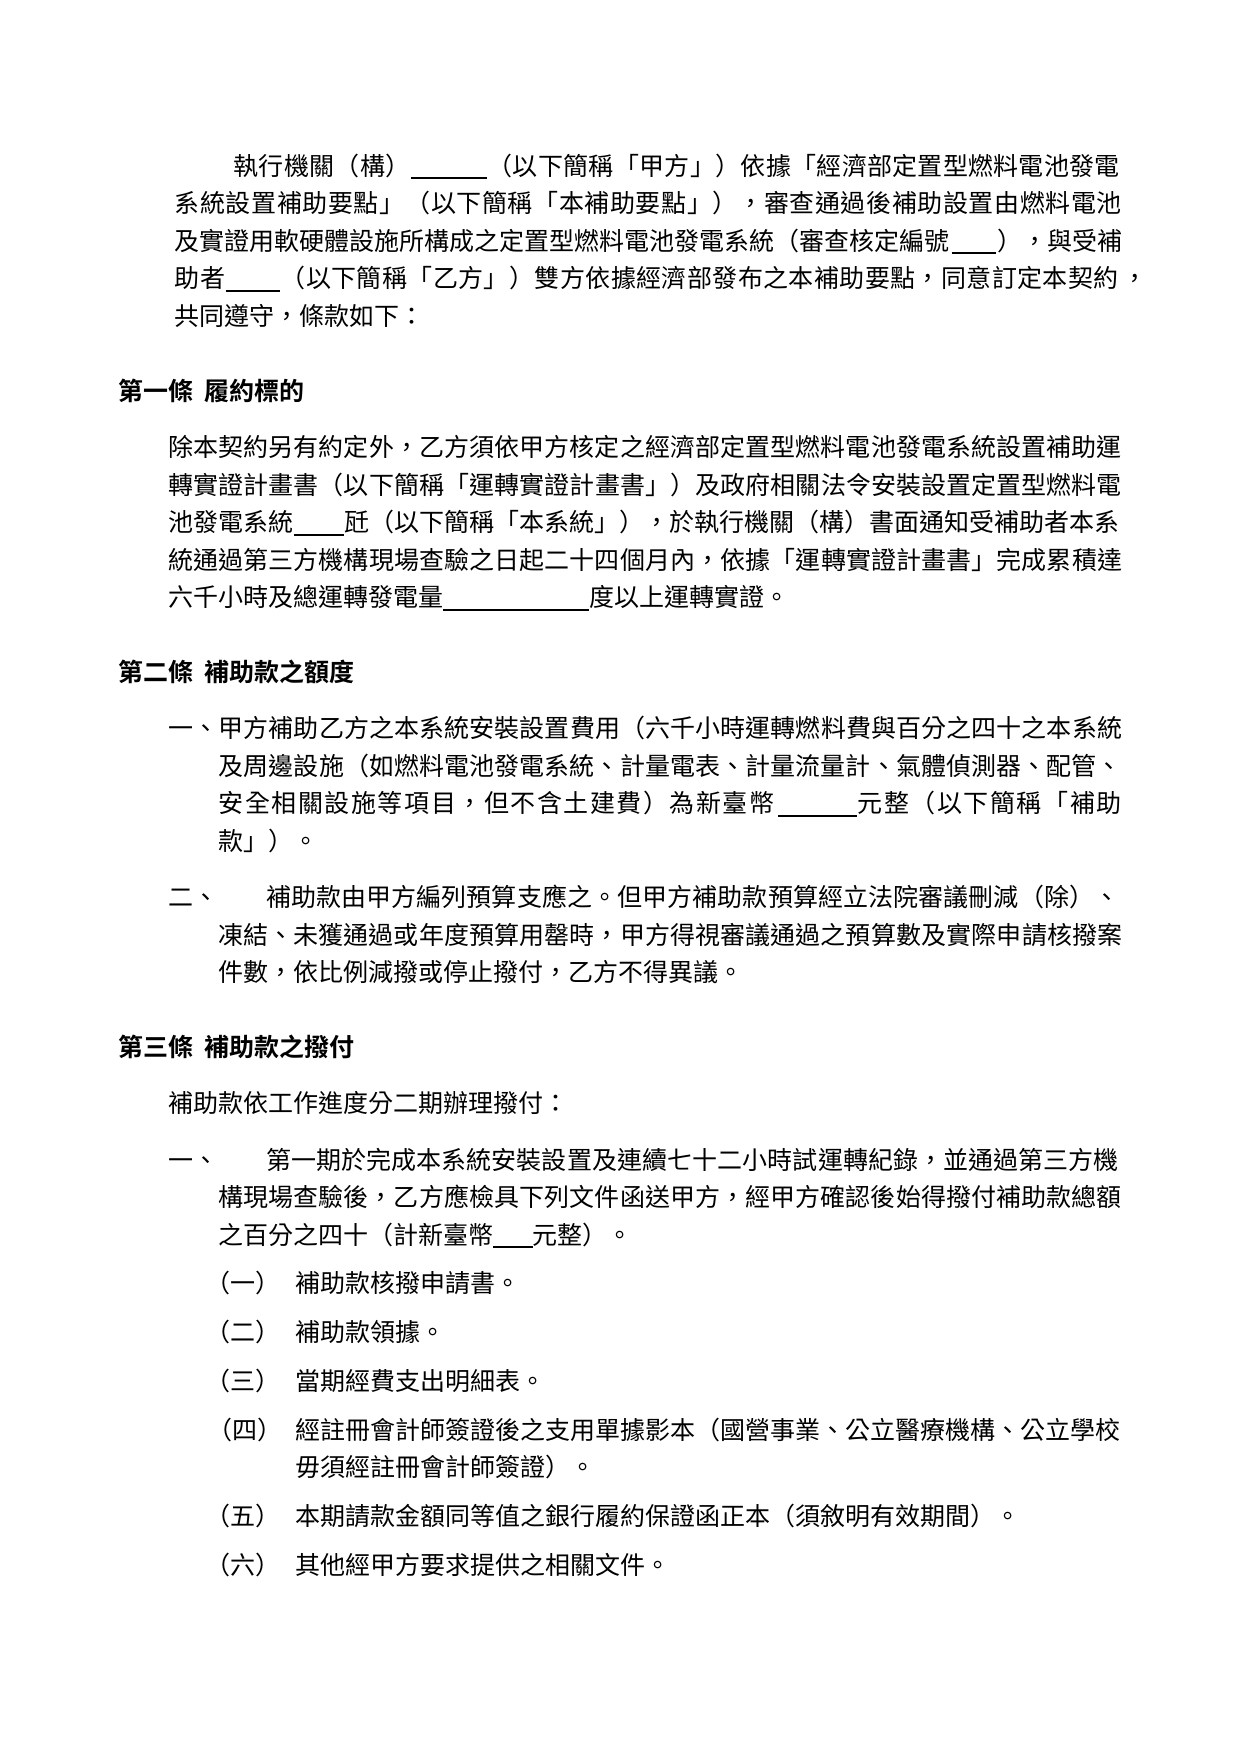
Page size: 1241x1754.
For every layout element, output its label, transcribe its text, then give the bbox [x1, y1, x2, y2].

text 第三條 補助款之撥付 [118, 1027, 1122, 1064]
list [207, 1409, 1122, 1484]
list 補助款由甲方編列預算支應之。但甲方補助款預算經立法院審議刪減（除）、凍結、未獲通過或年度預算用罄時，甲方得視審議通過之預算數及實際申請核撥案件數，依比例減撥或停止撥付，乙方不得異議。 [168, 877, 1122, 989]
text 除本契約另有約定外，乙方須依甲方核定之經濟部定置型燃料電池發電系統設置補助運轉實證計畫書（以下簡稱「運轉實證計畫書」）及政府相關法令安裝設置定置型燃料電池發電系統 瓩（以下簡稱「本系統」），於執行機關（構）書面通知受補助者本系統通過第三方機構現場查驗之日起二十四個月內，依據「運轉實證計畫書」完成累積達六千小時及總運轉發電量 度以上運轉實證。 [168, 427, 1122, 614]
list 補助款領據。 [206, 1312, 1122, 1349]
list 補助款核撥申請書。 [206, 1263, 1122, 1301]
list 第一期於完成本系統安裝設置及連續七十二小時試運轉紀錄，並通過第三方機構現場查驗後，乙方應檢具下列文件函送甲方，經甲方確認後始得撥付補助款總額之百分之四十（計新臺幣 元整）。 [168, 1139, 1122, 1252]
list 當期經費支出明細表。 [206, 1361, 1122, 1398]
text 第一條 履約標的 [118, 371, 1122, 408]
list 本期請款金額同等值之銀行履約保證函正本（須敘明有效期間）。 [206, 1496, 1122, 1533]
list 其他經甲方要求提供之相關文件。 [206, 1544, 1122, 1582]
text 補助款依工作進度分二期辦理撥付： [118, 1083, 1122, 1121]
text 執行機關（構） （以下簡稱「甲方」）依據「經濟部定置型燃料電池發電系統設置補助要點」（以下簡稱「本補助要點」），審查通過後補助設置由燃料電池及實證用軟硬體設施所構成之定置型燃料電池發電系統（審查核定編號 ），與受補助者 （以下簡稱「乙方」）雙方依據經濟部發布之本補助要點，同意訂定本契約，共同遵守，條款如下： [174, 146, 1122, 333]
text 第二條 補助款之額度 [118, 652, 1122, 689]
list 甲方補助乙方之本系統安裝設置費用（六千小時運轉燃料費與百分之四十之本系統及周邊設施（如燃料電池發電系統、計量電表、計量流量計、氣體偵測器、配管、安全相關設施等項目，但不含土建費）為新臺幣 元整（以下簡稱「補助款」）。 [168, 708, 1122, 858]
